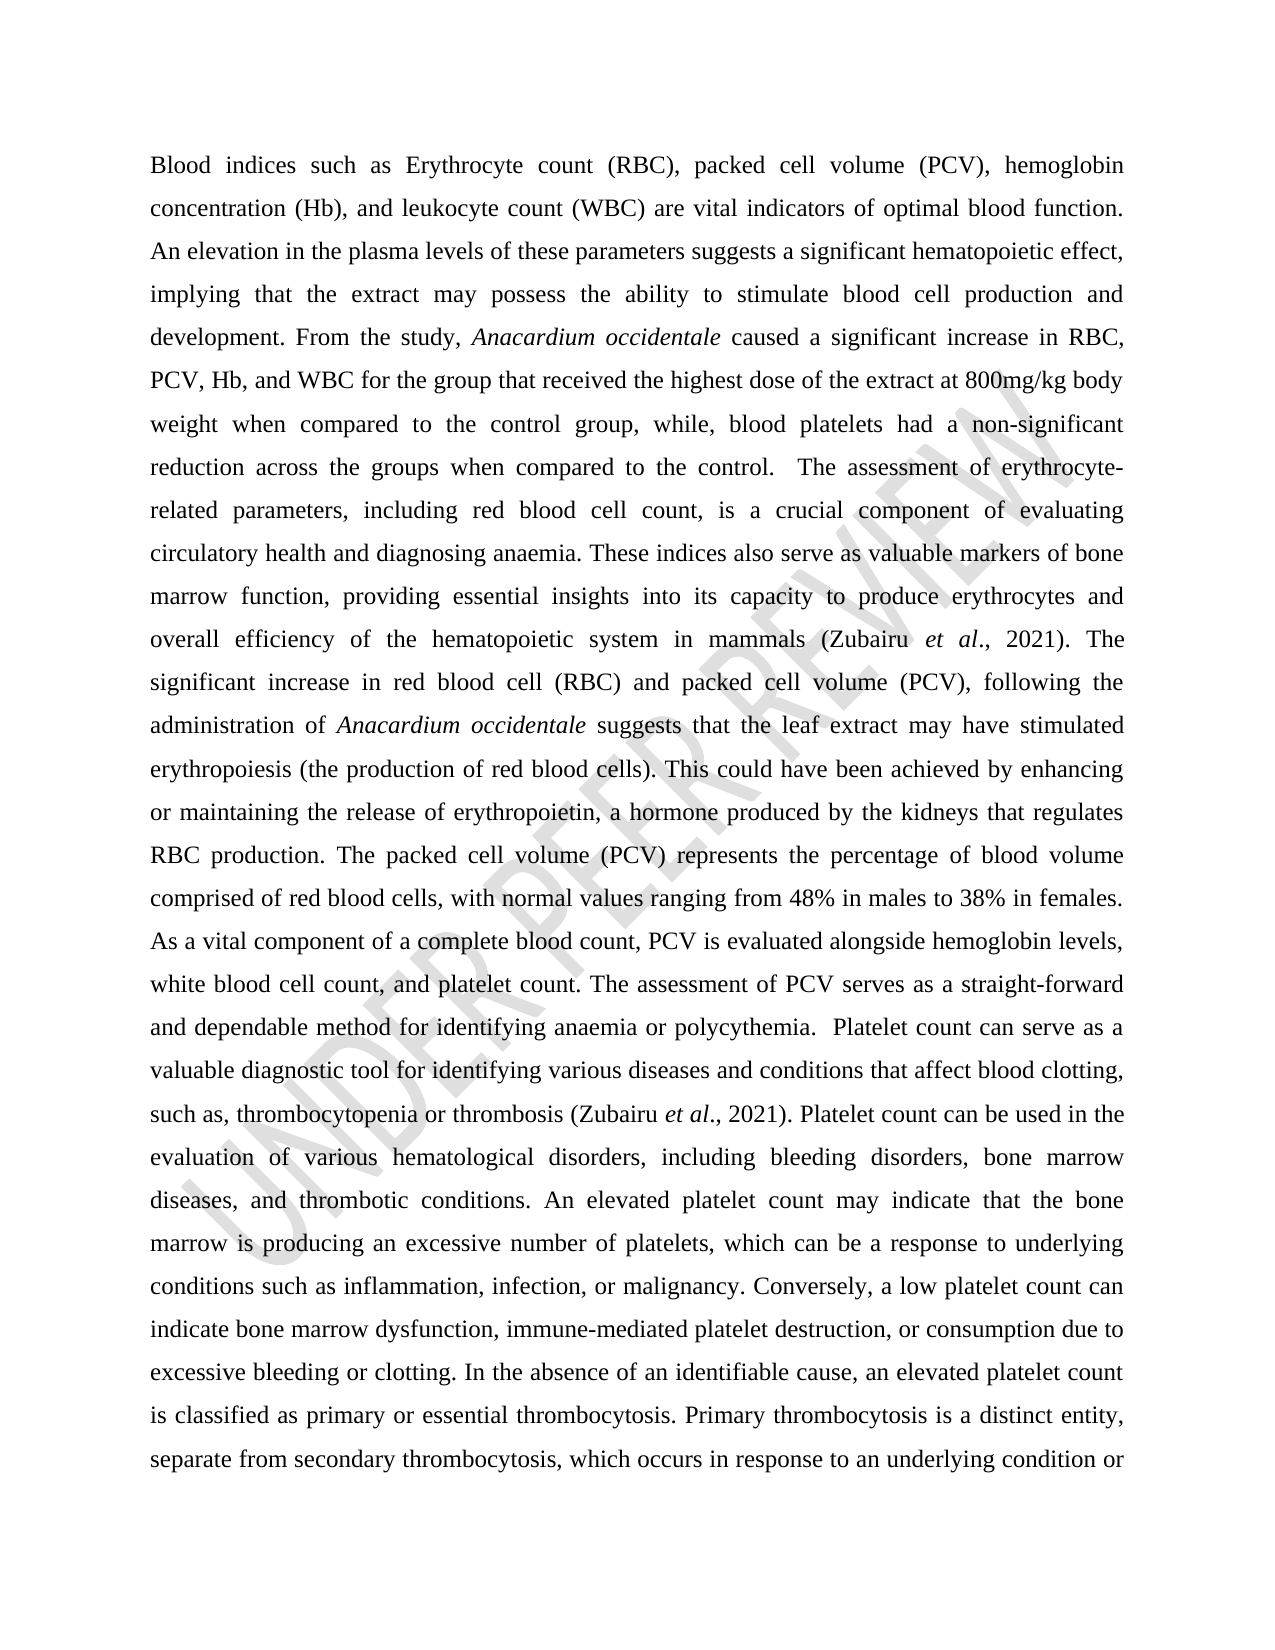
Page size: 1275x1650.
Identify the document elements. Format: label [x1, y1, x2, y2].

text [150, 150, 1125, 1472]
